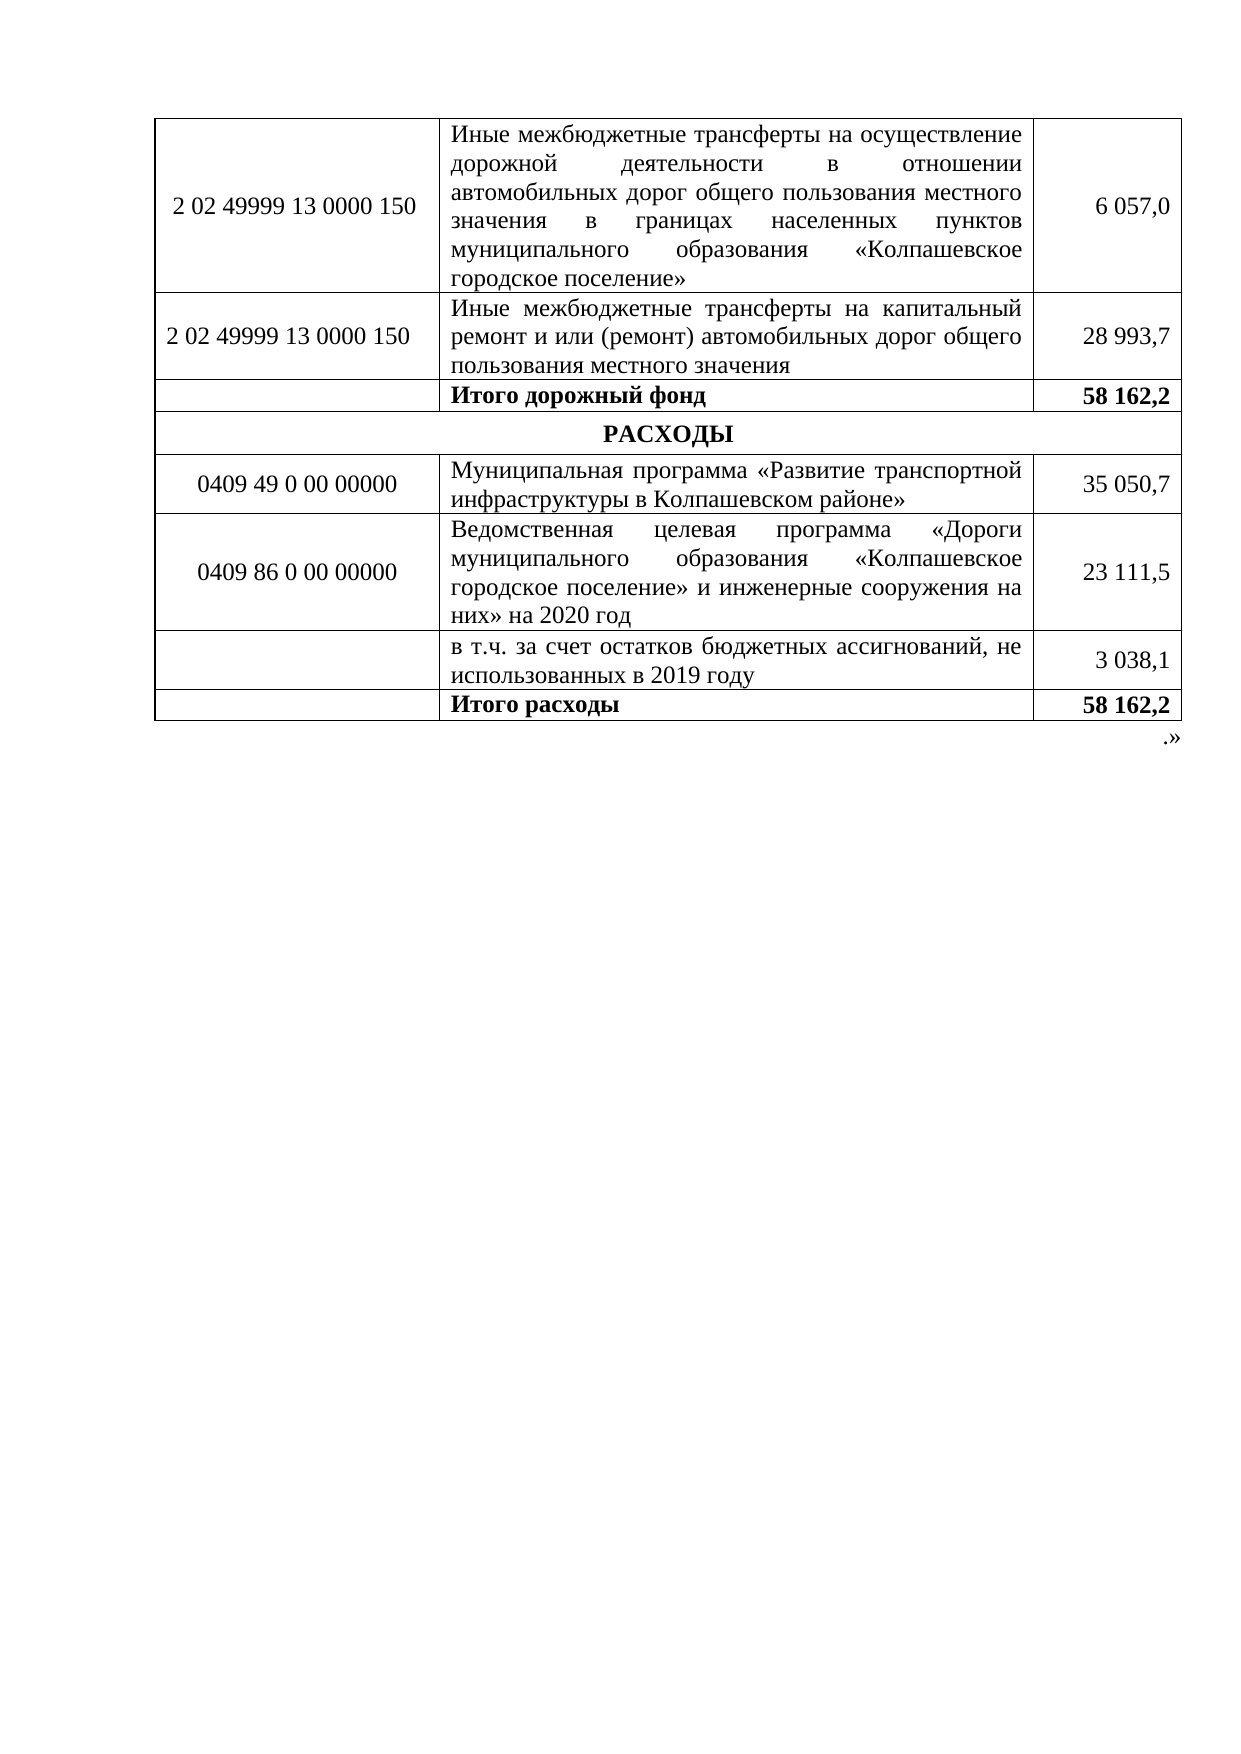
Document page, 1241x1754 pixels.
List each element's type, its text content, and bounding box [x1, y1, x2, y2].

table_cell Муниципальная программа «Развитие транспортной инфраструктуры в Колпашевском районе» [440, 455, 1033, 513]
table_cell 3 038,1 [1034, 631, 1181, 688]
table_cell [156, 380, 439, 411]
table_cell Иные межбюджетные трансферты на осуществление дорожной деятельности в отношении автомобильных дорог общего пользования местного значения в границах населенных пунктов муниципального образования «Колпашевское городское поселение» [440, 119, 1033, 292]
table_cell 28 993,7 [1034, 293, 1181, 379]
table_cell Иные межбюджетные трансферты на капитальный ремонт и или (ремонт) автомобильных дорог общего пользования местного значения [440, 293, 1033, 379]
table_cell 35 050,7 [1034, 455, 1181, 513]
table_cell 0409 86 0 00 00000 [156, 514, 439, 630]
table_cell 2 02 49999 13 0000 150 [156, 293, 439, 379]
table_cell 58 162,2 [1034, 380, 1181, 411]
table_cell 6 057,0 [1034, 119, 1181, 292]
table_cell Итого дорожный фонд [440, 380, 1033, 411]
table_cell [156, 631, 439, 688]
table_cell Ведомственная целевая программа «Дороги муниципального образования «Колпашевское городское поселение» и инженерные сооружения на них» на 2020 год [440, 514, 1033, 630]
table_cell 2 02 49999 13 0000 150 [156, 119, 439, 292]
table_cell [156, 690, 439, 720]
table_cell 58 162,2 [1034, 690, 1181, 720]
table_cell РАСХОДЫ [156, 412, 1181, 454]
table_cell 23 111,5 [1034, 514, 1181, 630]
table_cell 0409 49 0 00 00000 [156, 455, 439, 513]
table_cell Итого расходы [440, 690, 1033, 720]
table_cell в т.ч. за счет остатков бюджетных ассигнований, не использованных в 2019 году [440, 631, 1033, 688]
text .» [177, 721, 1181, 749]
